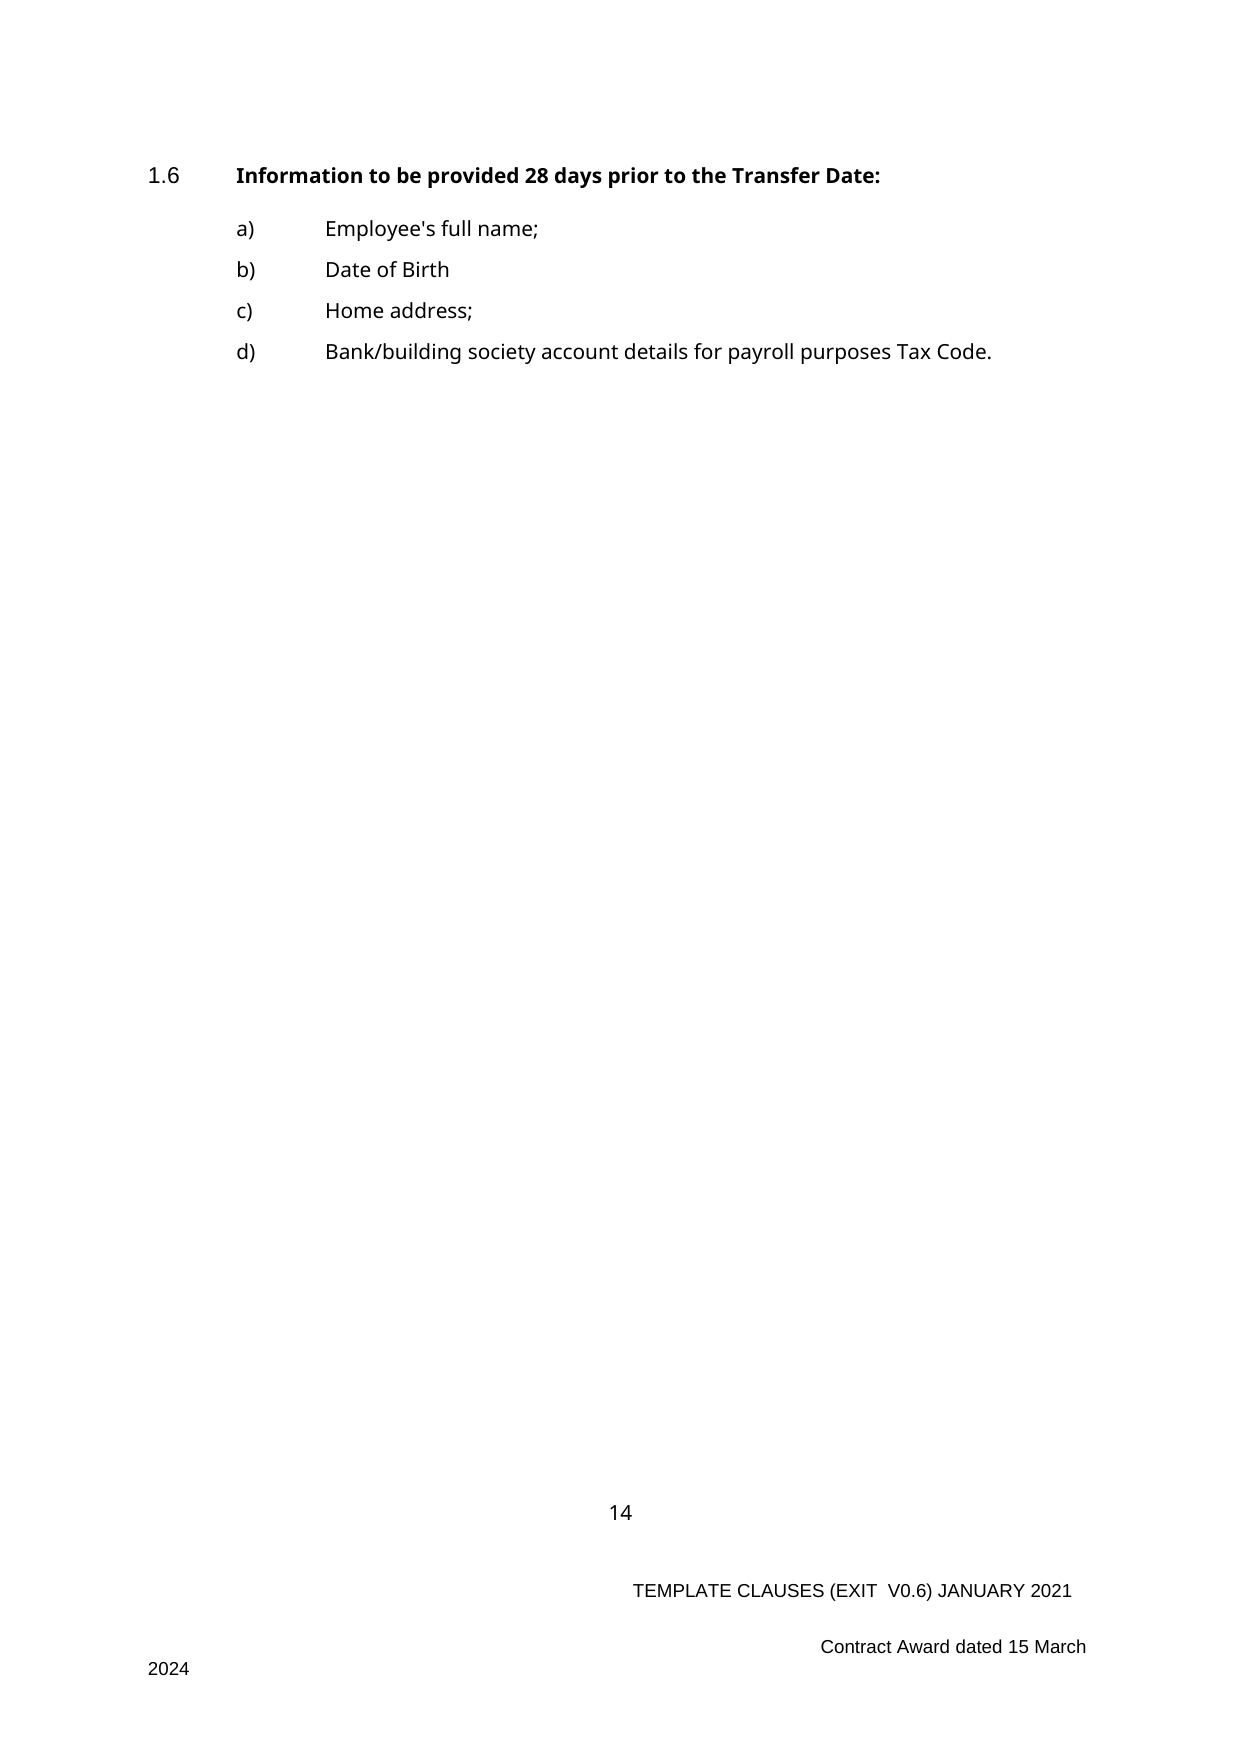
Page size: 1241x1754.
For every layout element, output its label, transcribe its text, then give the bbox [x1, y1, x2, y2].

text d) Bank/building society account details for payroll purposes Tax Code. [236, 337, 1092, 365]
list Information to be provided 28 days prior to the Transfer Date: [148, 161, 1092, 189]
text c) Home address; [236, 296, 1092, 324]
text b) Date of Birth [236, 255, 1092, 283]
text a) Employee's full name; [236, 214, 1092, 243]
